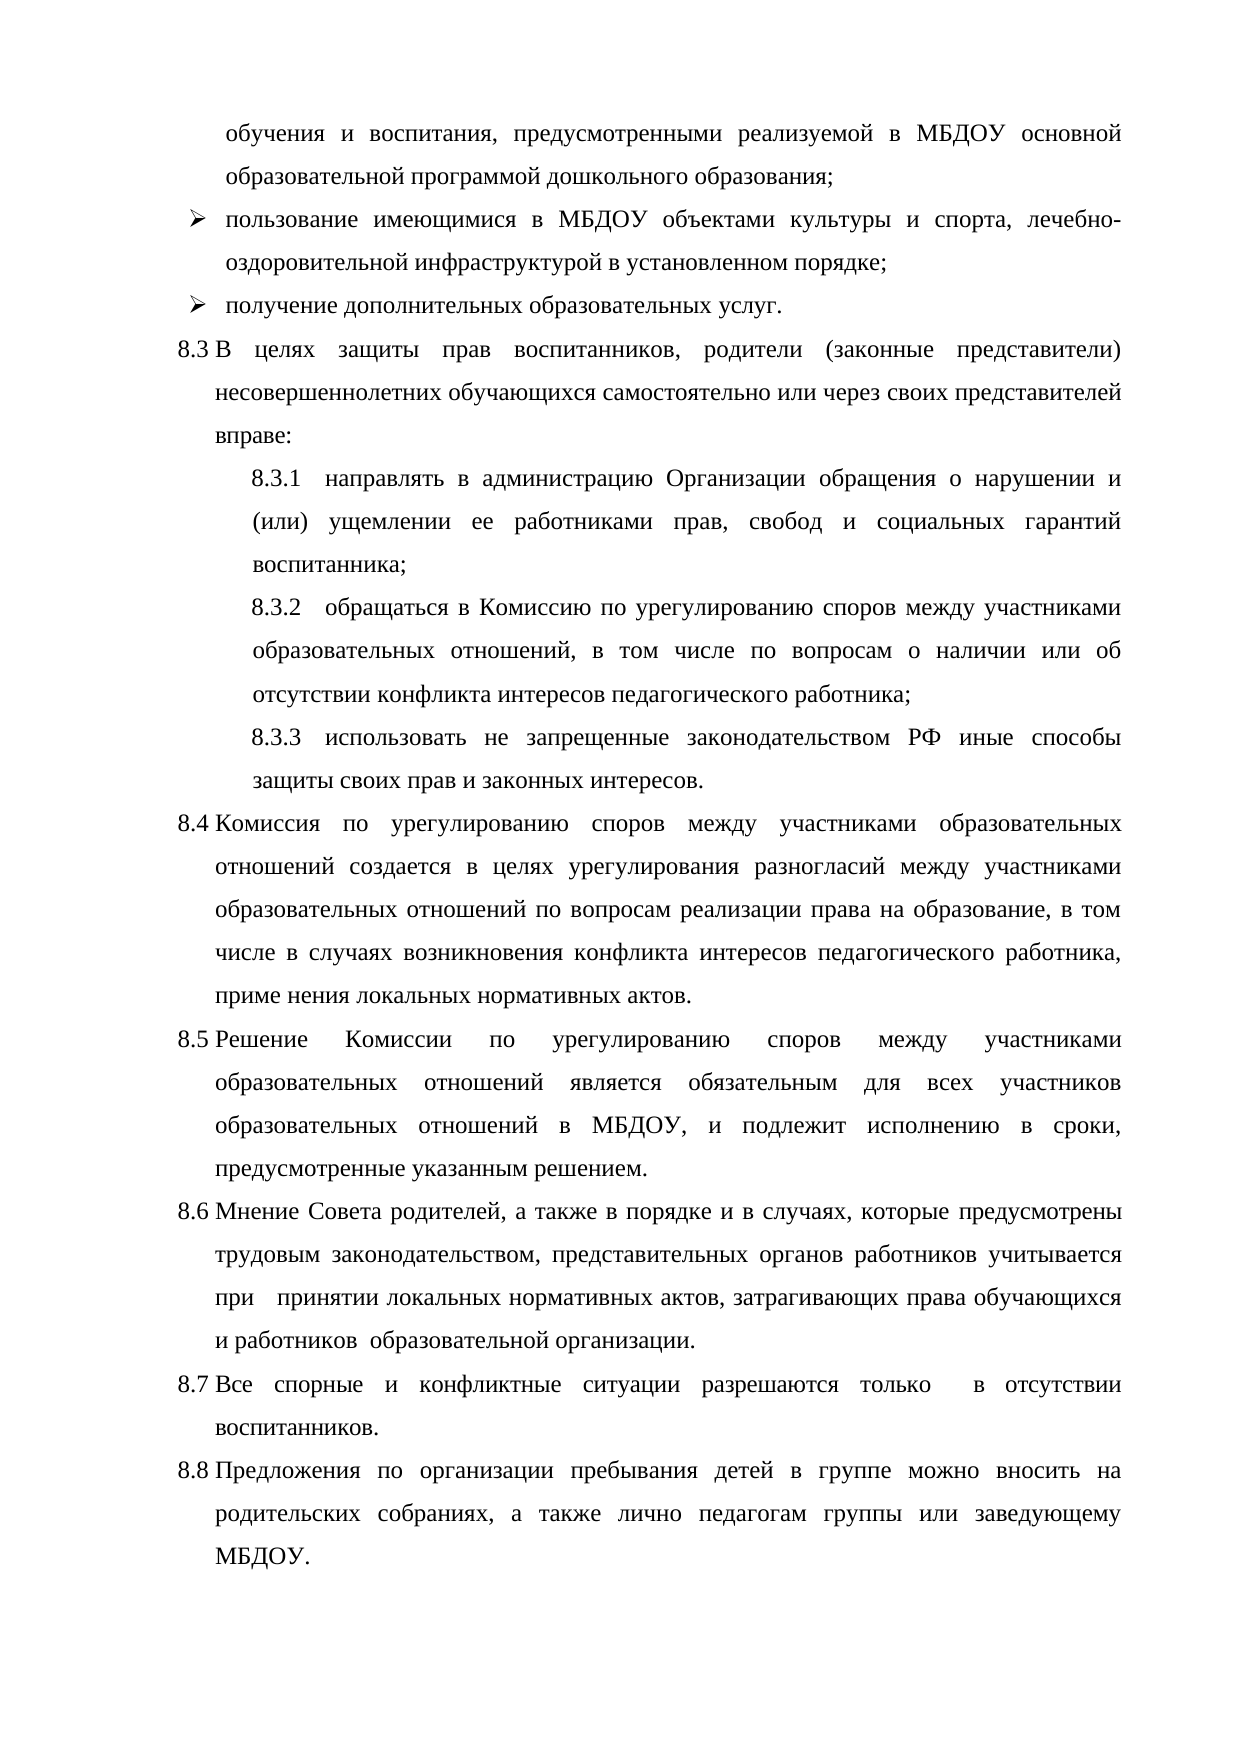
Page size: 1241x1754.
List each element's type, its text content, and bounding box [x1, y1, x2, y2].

list Предложения по организации пребывания детей в группе можно вносить на родительских собраниях, а также лично педагогам группы или заведующему МБДОУ. [177, 1455, 1122, 1570]
list использовать не запрещенные законодательством РФ иные способы защиты своих прав и законных интересов. [251, 722, 1122, 794]
list Мнение Совета родителей, а также в порядке и в случаях, которые предусмотрены трудовым законодательством, представительных органов работников учитывается при принятии локальных нормативных актов, затрагивающих права обучающихся и работников образовательной организации. [177, 1196, 1122, 1354]
list пользование имеющимися в МБДОУ объектами культуры и спорта, лечебно- оздоровительной инфраструктурой в установленном порядке; [188, 204, 1122, 276]
list направлять в администрацию Организации обращения о нарушении и (или) ущемлении ее работниками прав, свобод и социальных гарантий воспитанника; [251, 463, 1122, 578]
list Комиссия по урегулированию споров между участниками образовательных отношений создается в целях урегулирования разногласий между участниками образовательных отношений по вопросам реализации права на образование, в том числе в случаях возникновения конфликта интересов педагогического работника, приме нения локальных нормативных актов. [177, 808, 1122, 1009]
list Решение Комиссии по урегулированию споров между участниками образовательных отношений является обязательным для всех участников образовательных отношений в МБДОУ, и подлежит исполнению в сроки, предусмотренные указанным решением. [177, 1024, 1122, 1182]
list Все спорные и конфликтные ситуации разрешаются только в отсутствии воспитанников. [177, 1369, 1122, 1441]
list получение дополнительных образовательных услуг. [188, 291, 1122, 319]
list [188, 118, 1122, 190]
list В целях защиты прав воспитанников, родители (законные представители) несовершеннолетних обучающихся самостоятельно или через своих представителей вправе: [177, 334, 1122, 449]
list обращаться в Комиссию по урегулированию споров между участниками образовательных отношений, в том числе по вопросам о наличии или об отсутствии конфликта интересов педагогического работника; [251, 592, 1122, 707]
